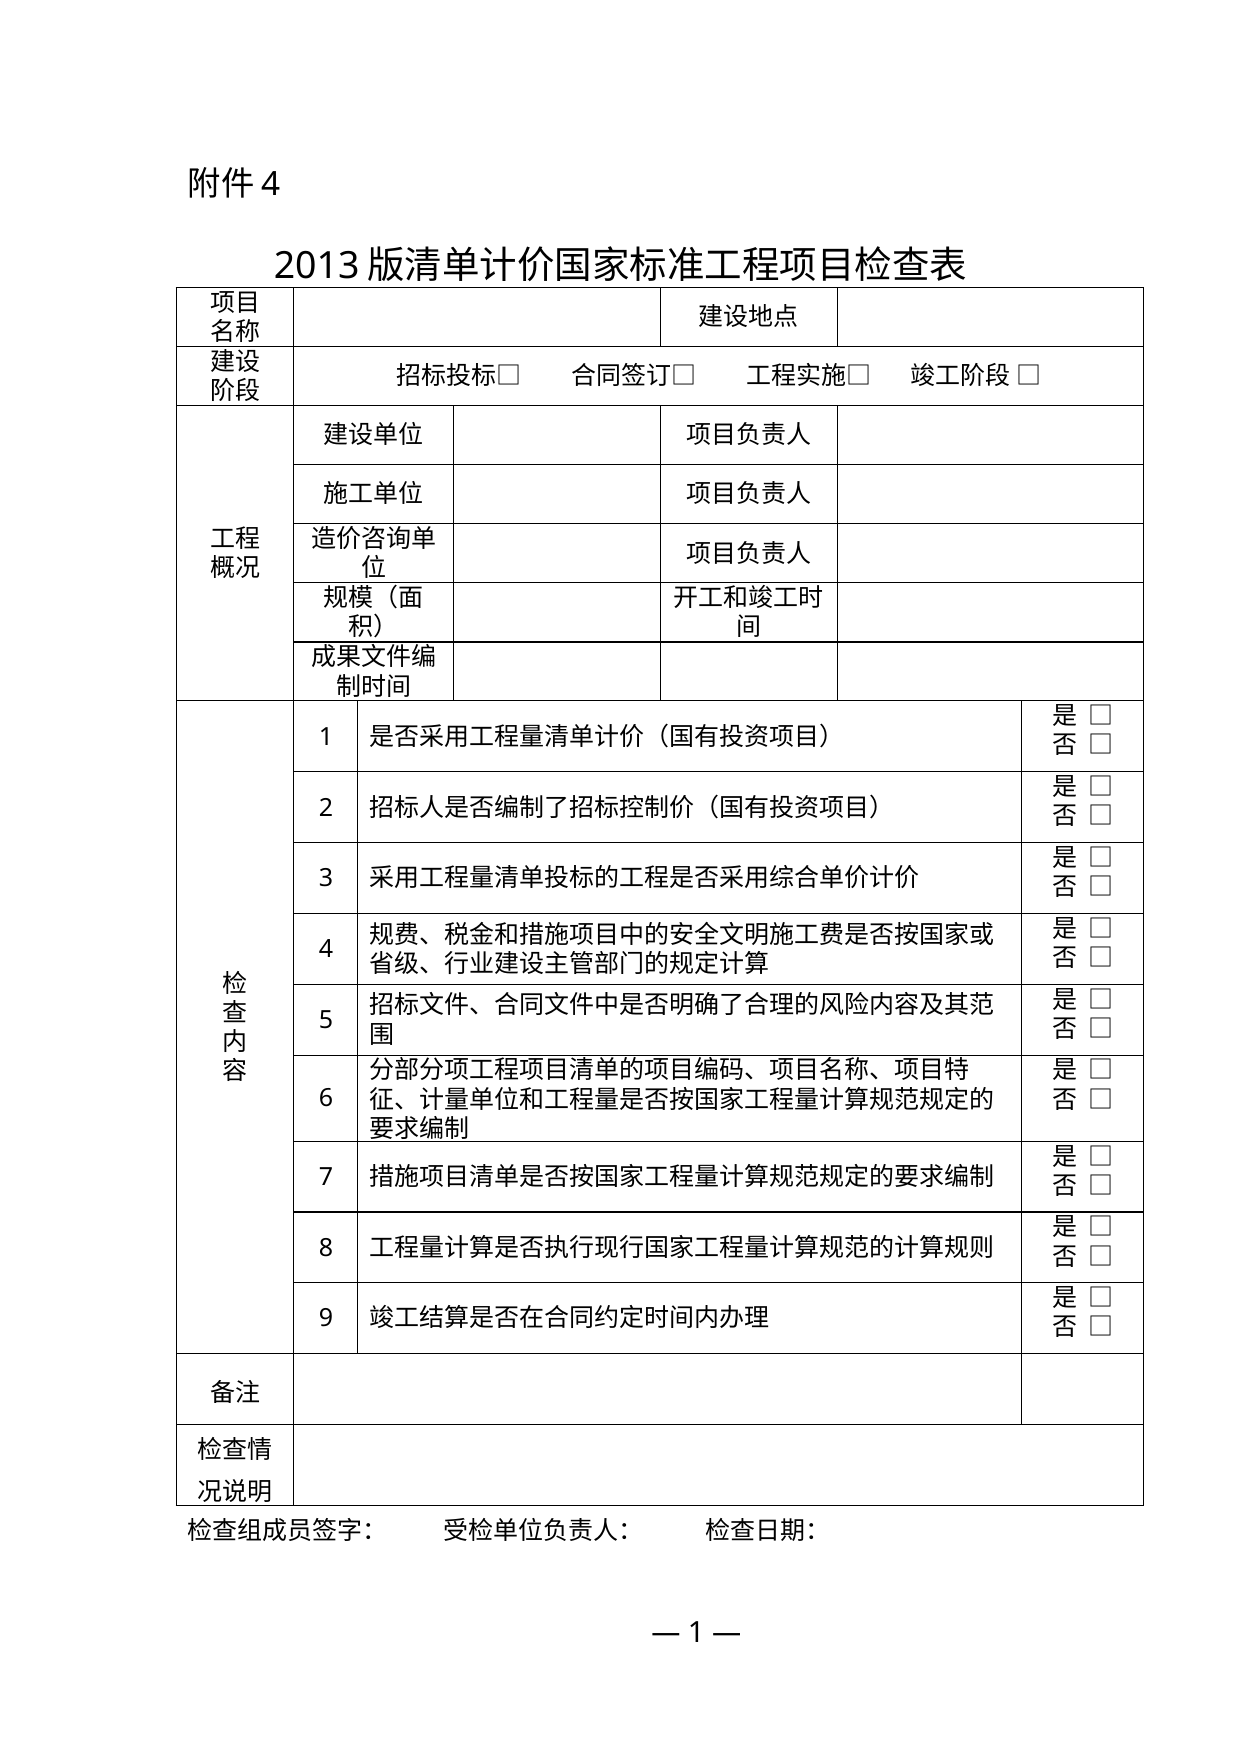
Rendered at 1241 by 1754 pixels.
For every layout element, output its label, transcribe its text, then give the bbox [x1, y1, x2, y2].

table_cell 检查情况说明 [177, 1425, 293, 1505]
table_cell 5 [294, 985, 357, 1054]
table_cell 项目负责人 [661, 524, 837, 582]
table_cell [838, 583, 1143, 641]
table_cell 竣工结算是否在合同约定时间内办理 [358, 1283, 1021, 1353]
table_cell 开工和竣工时间 [661, 583, 837, 641]
table_cell [294, 1354, 1021, 1424]
table_cell 招标文件、合同文件中是否明确了合理的风险内容及其范围 [358, 985, 1021, 1054]
table_header [294, 288, 660, 346]
table_cell 是否采用工程量清单计价（国有投资项目） [358, 701, 1021, 771]
table_cell 项目负责人 [661, 406, 837, 464]
table_cell [838, 406, 1143, 464]
table_cell 采用工程量清单投标的工程是否采用综合单价计价 [358, 843, 1021, 913]
table_cell 规费、税金和措施项目中的安全文明施工费是否按国家或省级、行业建设主管部门的规定计算 [358, 914, 1021, 984]
table_header 建设地点 [661, 288, 837, 346]
table_cell [454, 583, 660, 641]
table_cell 措施项目清单是否按国家工程量计算规范规定的要求编制 [358, 1142, 1021, 1211]
table_cell 4 [294, 914, 357, 984]
table_cell [454, 406, 660, 464]
table_cell [838, 465, 1143, 523]
table_header [838, 288, 1143, 346]
table_cell [454, 465, 660, 523]
table_cell 是 □ 否 □ [1022, 985, 1143, 1054]
table_cell 是 □ 否 □ [1022, 1056, 1143, 1141]
table_cell 9 [294, 1283, 357, 1353]
table_cell [838, 524, 1143, 582]
table_cell 8 [294, 1213, 357, 1282]
table_cell 招标人是否编制了招标控制价（国有投资项目） [358, 772, 1021, 842]
table_cell 备注 [177, 1354, 293, 1424]
text 检查组成员签字： 受检单位负责人： 检查日期： [187, 1506, 1053, 1548]
table_cell 建设单位 [294, 406, 453, 464]
table_cell [1022, 1354, 1143, 1424]
table_cell 工程量计算是否执行现行国家工程量计算规范的计算规则 [358, 1213, 1021, 1282]
table_cell 是 □ 否 □ [1022, 772, 1143, 842]
table_cell 工程 概况 [177, 406, 293, 700]
table_cell 规模（面积） [294, 583, 453, 641]
table_header 项目 名称 [177, 288, 293, 346]
table_cell 是 □ 否 □ [1022, 914, 1143, 984]
table_cell [661, 643, 837, 700]
table_cell 1 [294, 701, 357, 771]
table_cell 招标投标□ 合同签订□ 工程实施□ 竣工阶段 □ [294, 347, 1143, 405]
table_cell [454, 643, 660, 700]
table_cell 是 □ 否 □ [1022, 1142, 1143, 1211]
table_cell 成果文件编制时间 [294, 643, 453, 700]
table_cell 是 □ 否 □ [1022, 843, 1143, 913]
table_cell 6 [294, 1056, 357, 1141]
table_cell [454, 524, 660, 582]
table_cell 是 □ 否 □ [1022, 1283, 1143, 1353]
table_cell 2 [294, 772, 357, 842]
table_cell 检 查 内 容 [177, 701, 293, 1353]
table_cell 建设 阶段 [177, 347, 293, 405]
table_cell [838, 643, 1143, 700]
table_cell 7 [294, 1142, 357, 1211]
table_cell 施工单位 [294, 465, 453, 523]
text 2013版清单计价国家标准工程项目检查表 [187, 245, 1053, 287]
text 附件4 [187, 162, 1053, 204]
table_cell 造价咨询单位 [294, 524, 453, 582]
table_cell 项目负责人 [661, 465, 837, 523]
table_cell 3 [294, 843, 357, 913]
table_cell 分部分项工程项目清单的项目编码、项目名称、项目特征、计量单位和工程量是否按国家工程量计算规范规定的要求编制 [358, 1056, 1021, 1141]
table_cell 是 □ 否 □ [1022, 1213, 1143, 1282]
table_cell 是 □ 否 □ [1022, 701, 1143, 771]
table_cell [294, 1425, 1143, 1505]
